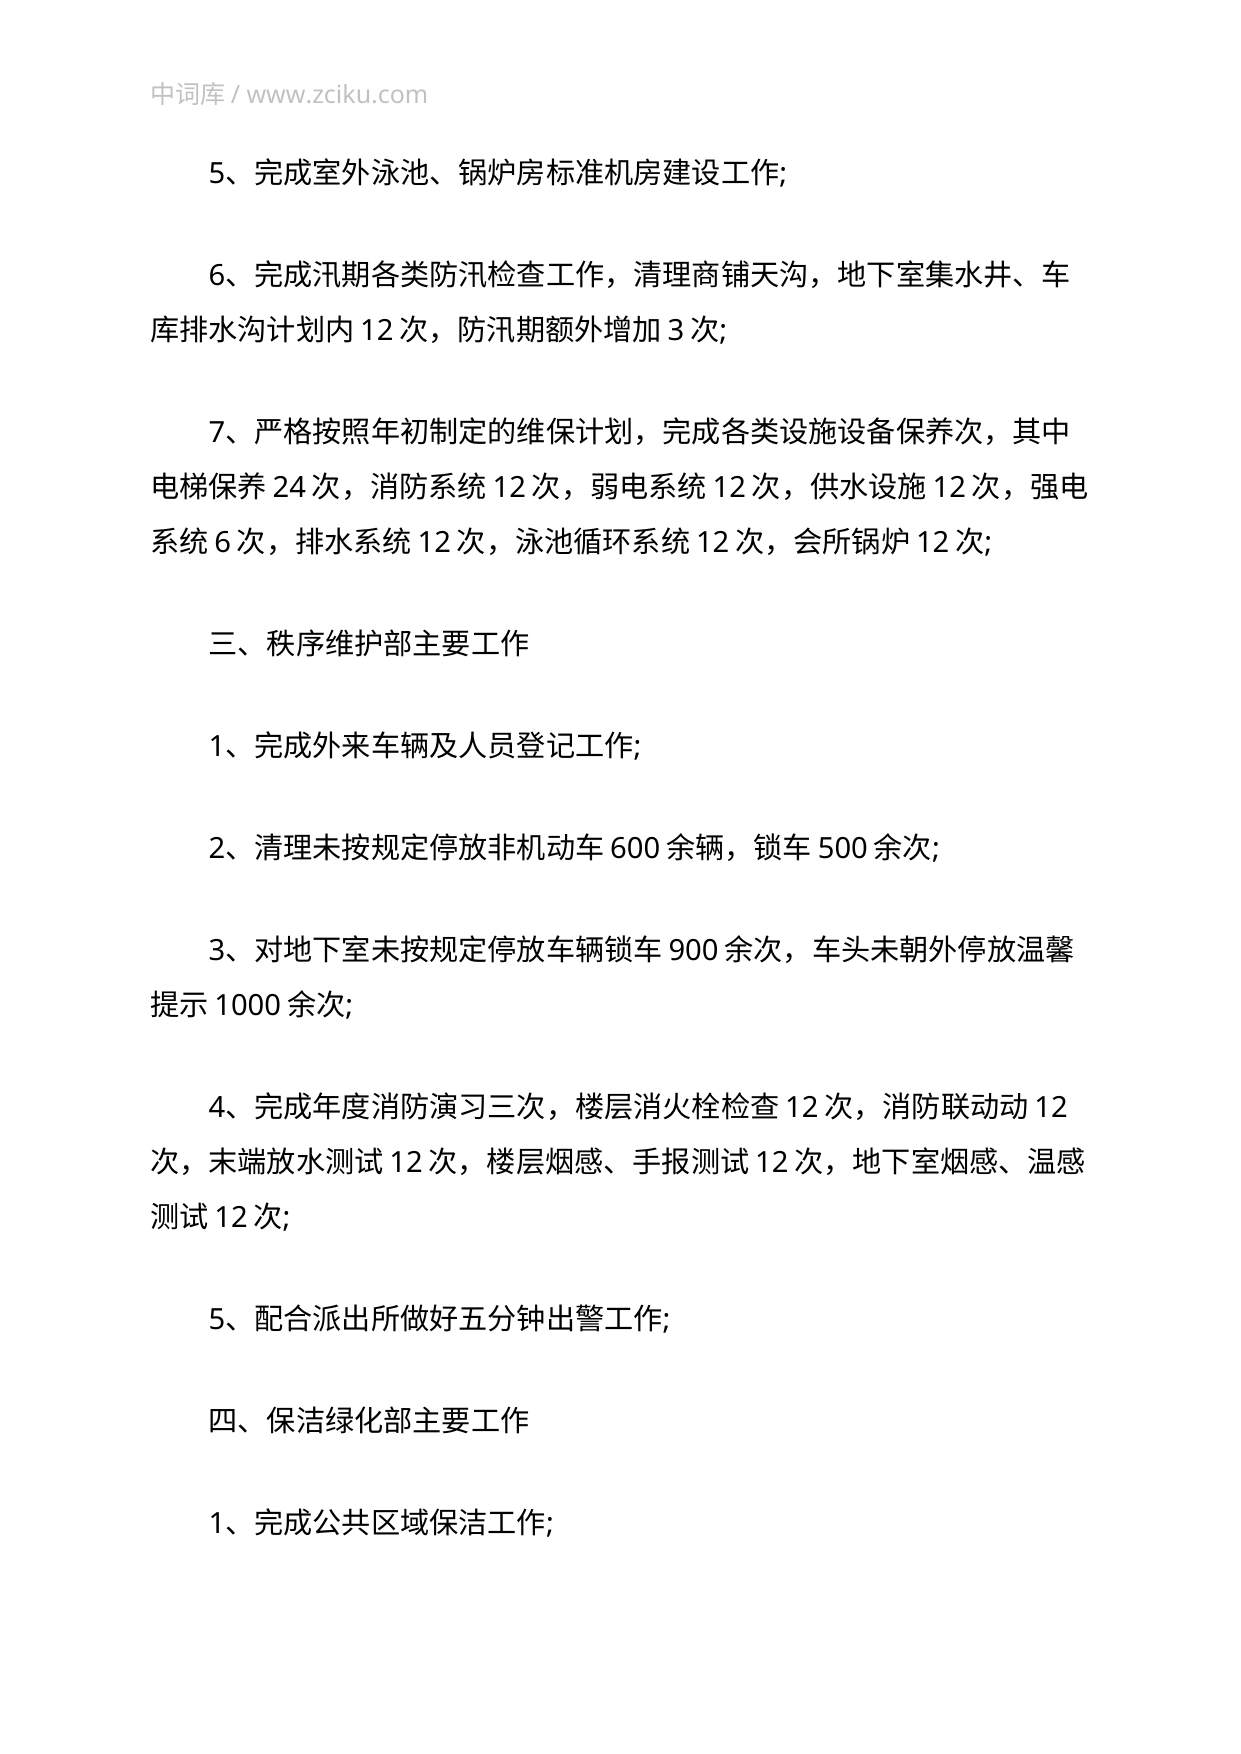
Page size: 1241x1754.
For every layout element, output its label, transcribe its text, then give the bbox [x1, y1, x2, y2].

text 5、完成室外泳池、锅炉房标准机房建设工作; [150, 150, 1090, 192]
text 四、保洁绿化部主要工作 [150, 1398, 1090, 1440]
text 4、完成年度消防演习三次，楼层消火栓检查12次，消防联动动12次，末端放水测试12次，楼层烟感、手报测试12次，地下室烟感、温感测试12次; [150, 1084, 1090, 1236]
text 1、完成外来车辆及人员登记工作; [150, 723, 1090, 765]
text 三、秩序维护部主要工作 [150, 621, 1090, 663]
text 6、完成汛期各类防汛检查工作，清理商铺天沟，地下室集水井、车库排水沟计划内12次，防汛期额外增加3次; [150, 252, 1090, 349]
text 3、对地下室未按规定停放车辆锁车900余次，车头未朝外停放温馨提示1000余次; [150, 927, 1090, 1024]
text 7、严格按照年初制定的维保计划，完成各类设施设备保养次，其中电梯保养24次，消防系统12次，弱电系统12次，供水设施12次，强电系统6次，排水系统12次，泳池循环系统12次，会所锅炉12次; [150, 409, 1090, 561]
text 2、清理未按规定停放非机动车600余辆，锁车500余次; [150, 825, 1090, 867]
text 5、配合派出所做好五分钟出警工作; [150, 1296, 1090, 1338]
text 1、完成公共区域保洁工作; [150, 1499, 1090, 1542]
